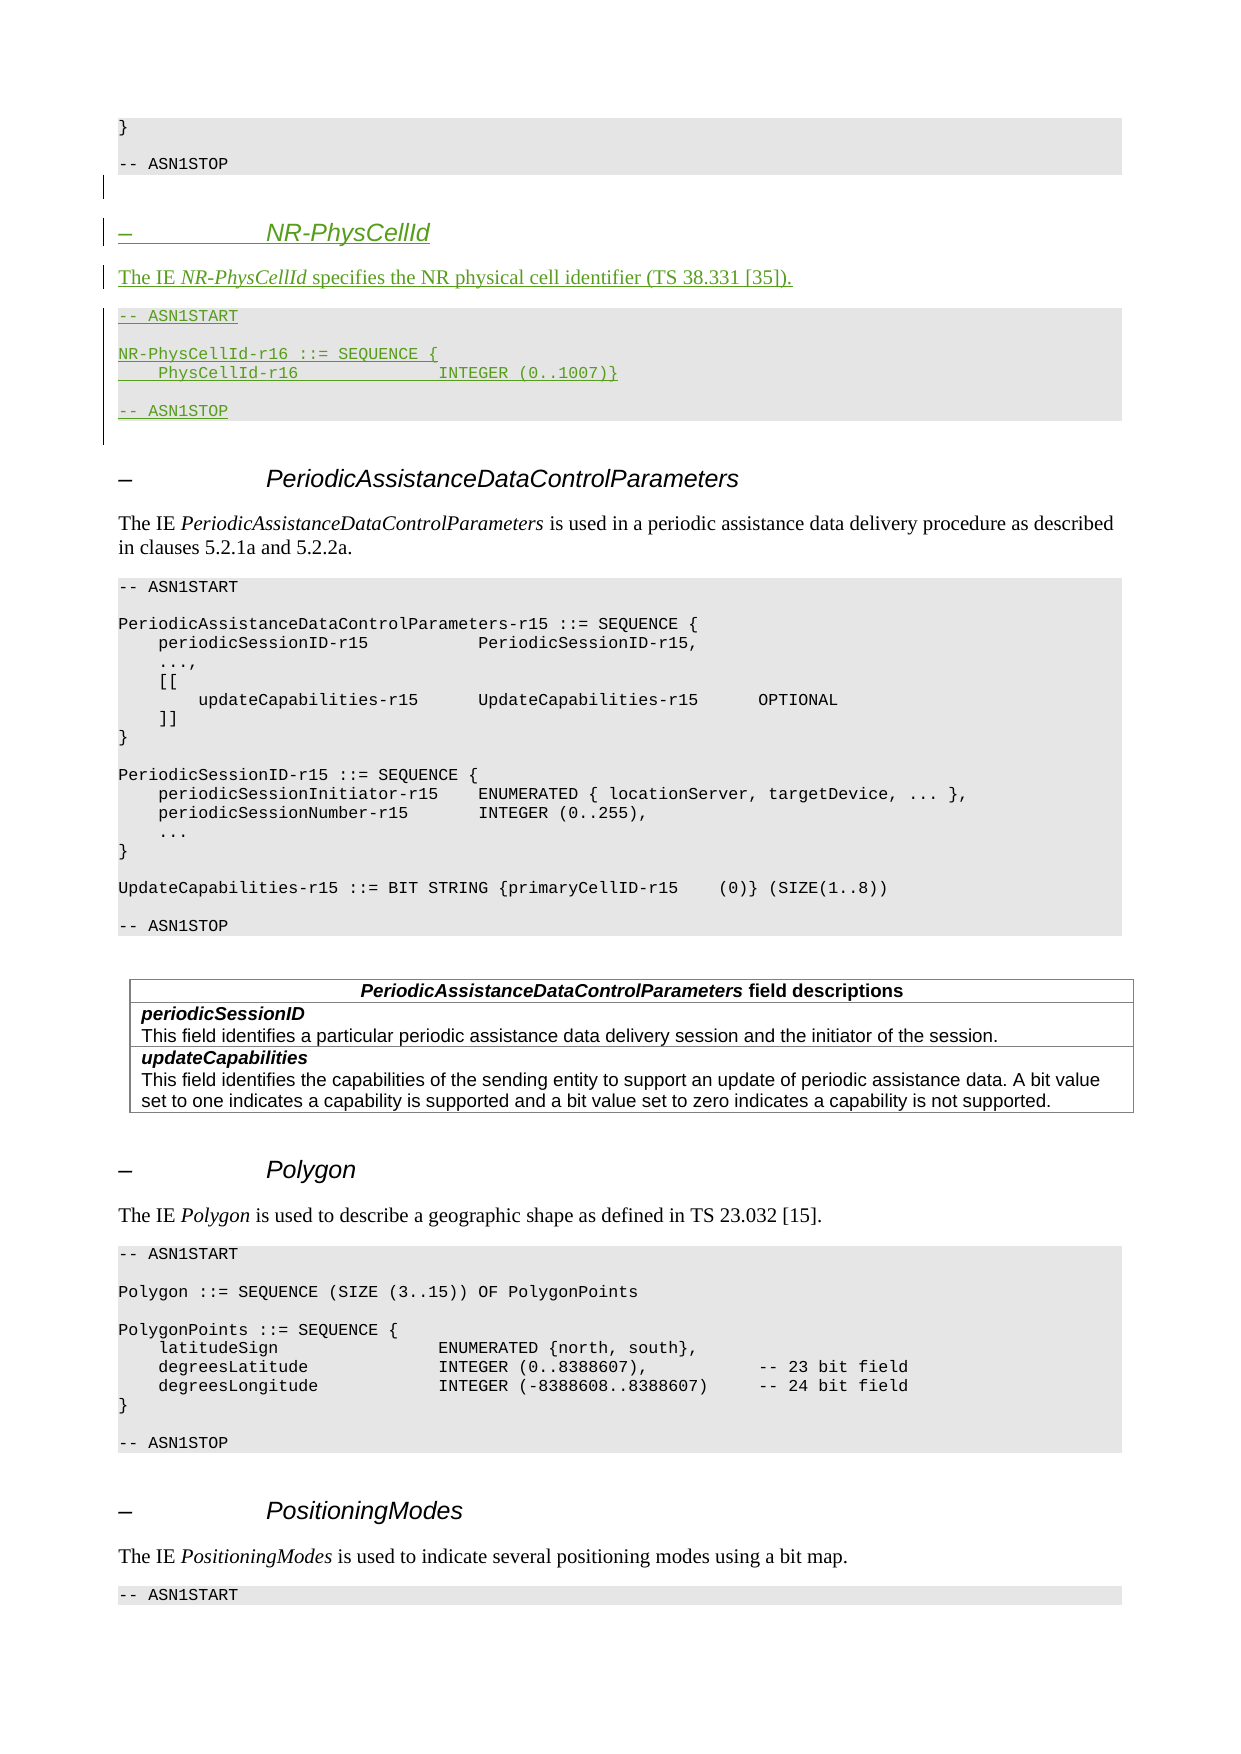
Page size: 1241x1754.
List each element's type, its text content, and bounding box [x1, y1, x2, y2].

text -- ASN1START [118, 1246, 1122, 1265]
subtitle – PeriodicAssistanceDataControlParameters [118, 464, 1122, 492]
text degreesLongitude INTEGER (-8388608..8388607) -- 24 bit field [118, 1378, 1122, 1397]
text -- ASN1STOP [118, 1434, 1122, 1453]
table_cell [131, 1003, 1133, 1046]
text The IE PeriodicAssistanceDataControlParameters is used in a periodic assistance data delivery procedure as described in clauses 5.2.1a and 5.2.2a. [118, 511, 1122, 559]
text } [118, 118, 1122, 137]
text PolygonPoints ::= SEQUENCE { [118, 1321, 1122, 1340]
text PeriodicSessionID-r15 ::= SEQUENCE { [118, 767, 1122, 786]
text latitudeSign ENUMERATED {north, south}, [118, 1340, 1122, 1359]
text periodicSessionNumber-r15 INTEGER (0..255), [118, 804, 1122, 823]
text degreesLatitude INTEGER (0..8388607), -- 23 bit field [118, 1359, 1122, 1378]
text -- ASN1START [118, 578, 1122, 597]
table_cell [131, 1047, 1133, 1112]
text -- ASN1START [118, 1586, 1122, 1605]
text The IE Polygon is used to describe a geographic shape as defined in TS 23.032 [15]. [118, 1203, 1122, 1227]
text } [118, 842, 1122, 861]
text -- ASN1STOP [118, 156, 1122, 175]
text ..., [118, 653, 1122, 672]
text periodicSessionInitiator-r15 ENUMERATED { locationServer, targetDevice, ... }, [118, 786, 1122, 804]
text Polygon ::= SEQUENCE (SIZE (3..15)) OF PolygonPoints [118, 1283, 1122, 1302]
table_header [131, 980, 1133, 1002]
subtitle – PositioningModes [118, 1496, 1122, 1525]
text PeriodicAssistanceDataControlParameters-r15 ::= SEQUENCE { [118, 616, 1122, 635]
text [[ [118, 672, 1122, 691]
text periodicSessionID-r15 PeriodicSessionID-r15, [118, 635, 1122, 653]
text UpdateCapabilities-r15 ::= BIT STRING {primaryCellID-r15 (0)} (SIZE(1..8)) [118, 880, 1122, 899]
text } [118, 1397, 1122, 1416]
text ... [118, 823, 1122, 842]
text ]] [118, 710, 1122, 729]
subtitle – Polygon [118, 1156, 1122, 1184]
text The IE PositioningModes is used to indicate several positioning modes using a bit map. [118, 1543, 1122, 1568]
text updateCapabilities-r15 UpdateCapabilities-r15 OPTIONAL [118, 691, 1122, 710]
text -- ASN1STOP [118, 917, 1122, 936]
text } [118, 729, 1122, 748]
